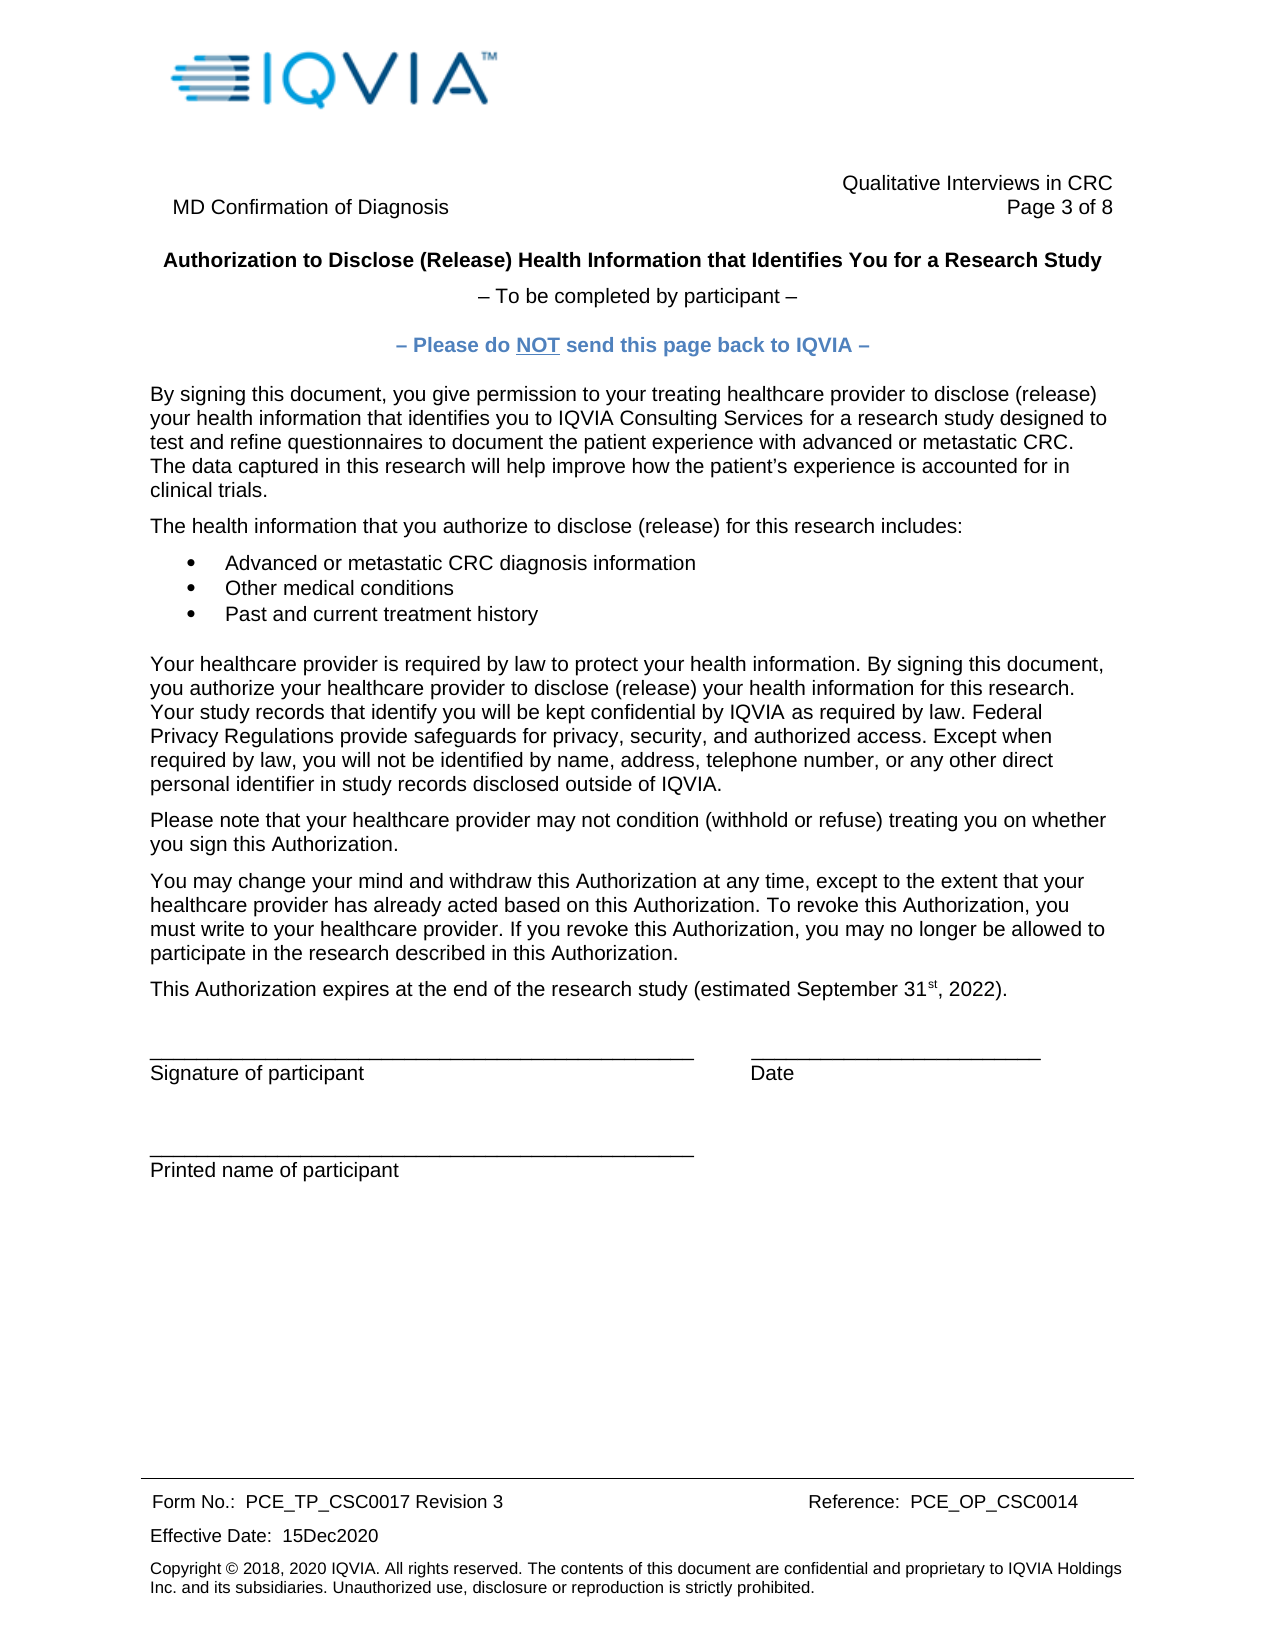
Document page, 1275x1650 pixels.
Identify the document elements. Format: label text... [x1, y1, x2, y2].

list Past and current treatment history [187, 601, 1125, 626]
text Authorization to Disclose (Release) Health Information that Identifies You for a Research Study [150, 247, 1116, 271]
list Other medical conditions [187, 576, 1125, 600]
text _______________________________________________ _________________________ Signature of participant Date [150, 1037, 1125, 1085]
text _______________________________________________ Printed name of participant [150, 1134, 1125, 1182]
text – To be completed by participant – [150, 284, 1125, 308]
list – Please do NOT send this page back to IQVIA – [150, 333, 1116, 357]
text By signing this document, you give permission to your treating healthcare provider to disclose (release) your health information that identifies you to IQVIA Consulting Services for a research study designed to test and refine questionnaires to document the patient experience with advanced or metastatic CRC. The data captured in this research will help improve how the patient’s experience is accounted for in clinical trials. [150, 382, 1116, 502]
text You may change your mind and withdraw this Authorization at any time, except to the extent that your healthcare provider has already acted based on this Authorization. To revoke this Authorization, you must write to your healthcare provider. If you revoke this Authorization, you may no longer be allowed to participate in the research described in this Authorization. [150, 868, 1116, 964]
text This Authorization expires at the end of the research study (estimated September 31st, 2022). [150, 977, 1125, 1001]
text Your healthcare provider is required by law to protect your health information. By signing this document, you authorize your healthcare provider to disclose (release) your health information for this research. Your study records that identify you will be kept confidential by IQVIA as required by law. Federal Privacy Regulations provide safeguards for privacy, security, and authorized access. Except when required by law, you will not be identified by name, address, telephone number, or any other direct personal identifier in study records disclosed outside of IQVIA. [150, 652, 1116, 796]
text The health information that you authorize to disclose (release) for this research includes: [150, 514, 1116, 538]
text Please note that your healthcare provider may not condition (withhold or refuse) treating you on whether you sign this Authorization. [150, 808, 1116, 856]
picture [168, 37, 549, 147]
list Advanced or metastatic CRC diagnosis information [187, 551, 1125, 575]
